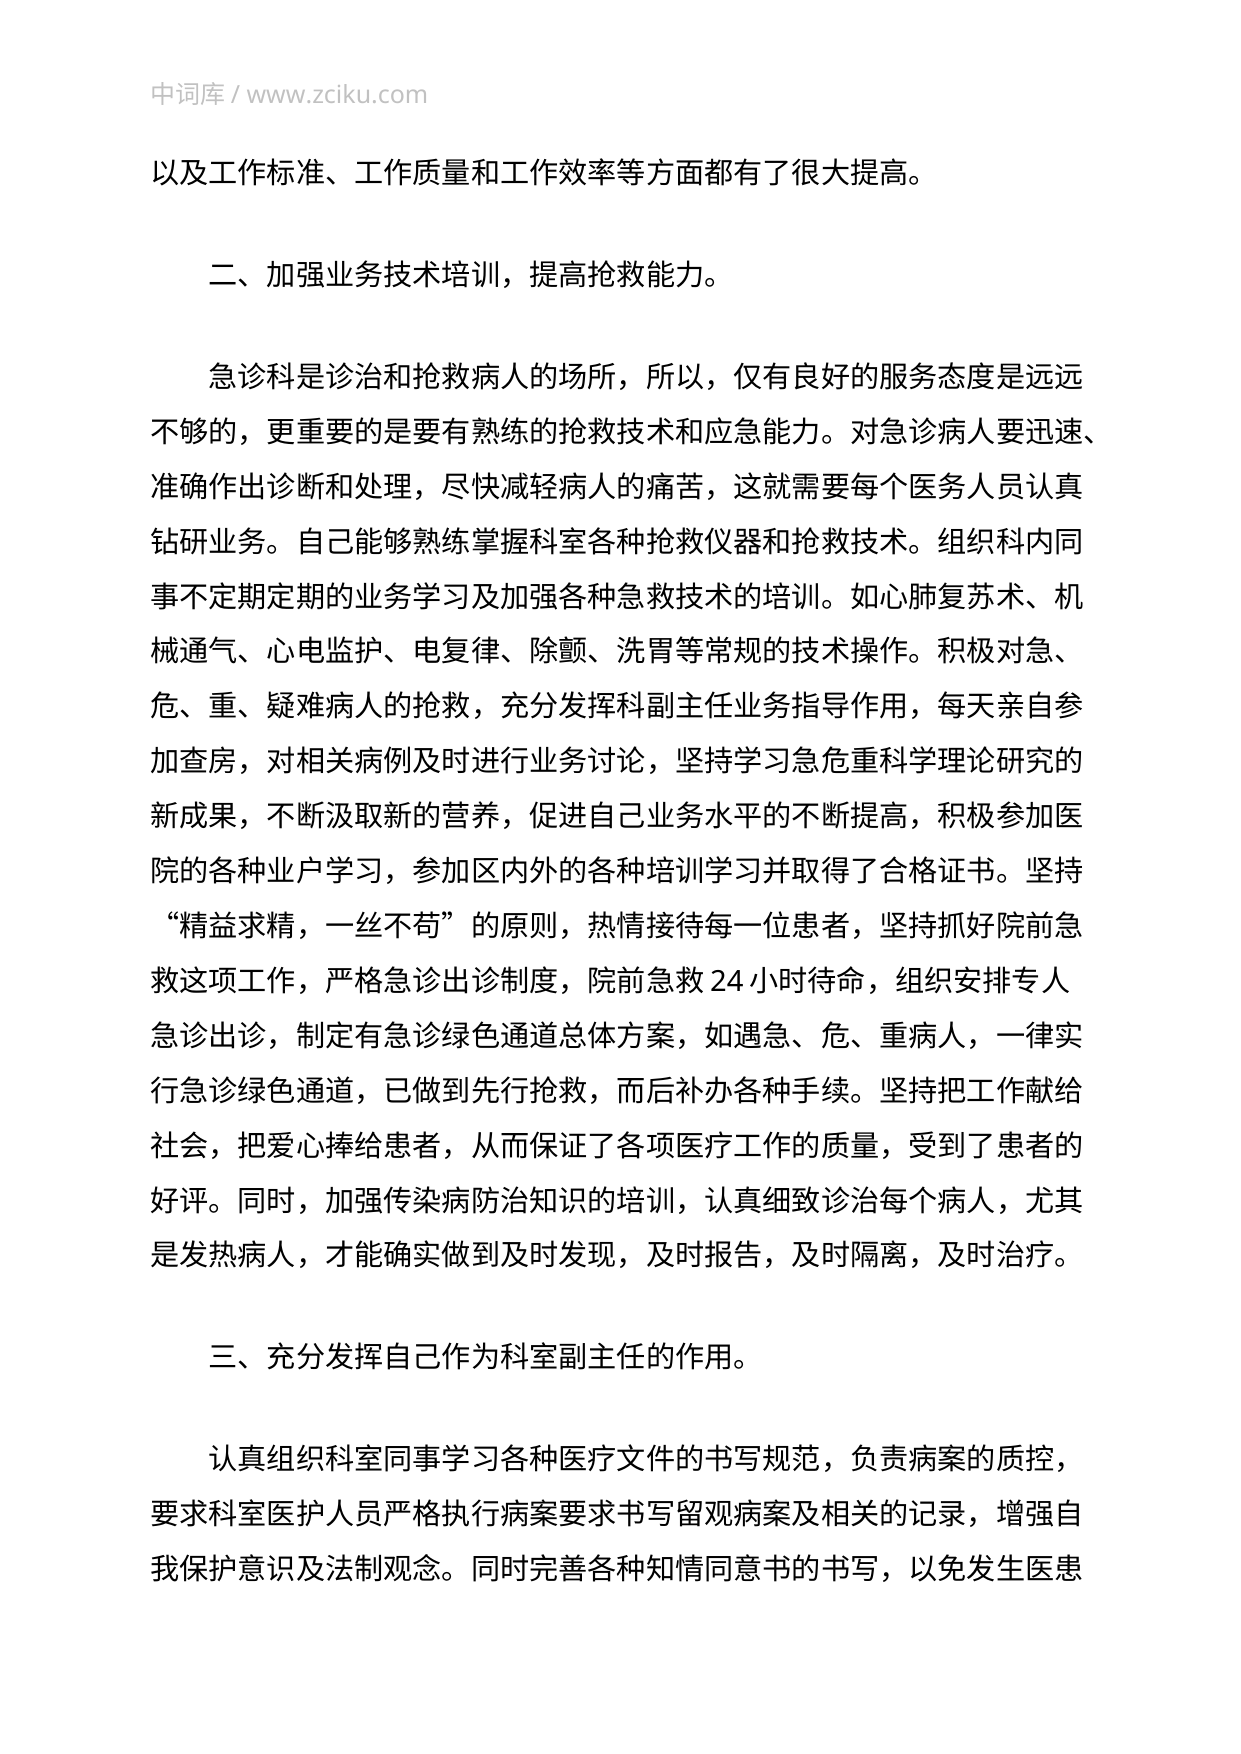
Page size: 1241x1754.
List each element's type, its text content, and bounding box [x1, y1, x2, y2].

text 急诊科是诊治和抢救病人的场所，所以，仅有良好的服务态度是远远不够的，更重要的是要有熟练的抢救技术和应急能力。对急诊病人要迅速、准确作出诊断和处理，尽快减轻病人的痛苦，这就需要每个医务人员认真钻研业务。自己能够熟练掌握科室各种抢救仪器和抢救技术。组织科内同事不定期定期的业务学习及加强各种急救技术的培训。如心肺复苏术、机械通气、心电监护、电复律、除颤、洗胃等常规的技术操作。积极对急、危、重、疑难病人的抢救，充分发挥科副主任业务指导作用，每天亲自参加查房，对相关病例及时进行业务讨论，坚持学习急危重科学理论研究的新成果，不断汲取新的营养，促进自己业务水平的不断提高，积极参加医院的各种业户学习，参加区内外的各种培训学习并取得了合格证书。坚持“精益求精，一丝不苟”的原则，热情接待每一位患者，坚持抓好院前急救这项工作，严格急诊出诊制度，院前急救24小时待命，组织安排专人急诊出诊，制定有急诊绿色通道总体方案，如遇急、危、重病人，一律实行急诊绿色通道，已做到先行抢救，而后补办各种手续。坚持把工作献给社会，把爱心捧给患者，从而保证了各项医疗工作的质量，受到了患者的好评。同时，加强传染病防治知识的培训，认真细致诊治每个病人，尤其是发热病人，才能确实做到及时发现，及时报告，及时隔离，及时治疗。 [150, 353, 1090, 1274]
text 二、加强业务技术培训，提高抢救能力。 [150, 252, 1090, 294]
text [150, 150, 1090, 192]
text 三、充分发挥自己作为科室副主任的作用。 [150, 1334, 1090, 1376]
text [150, 1436, 1090, 1588]
